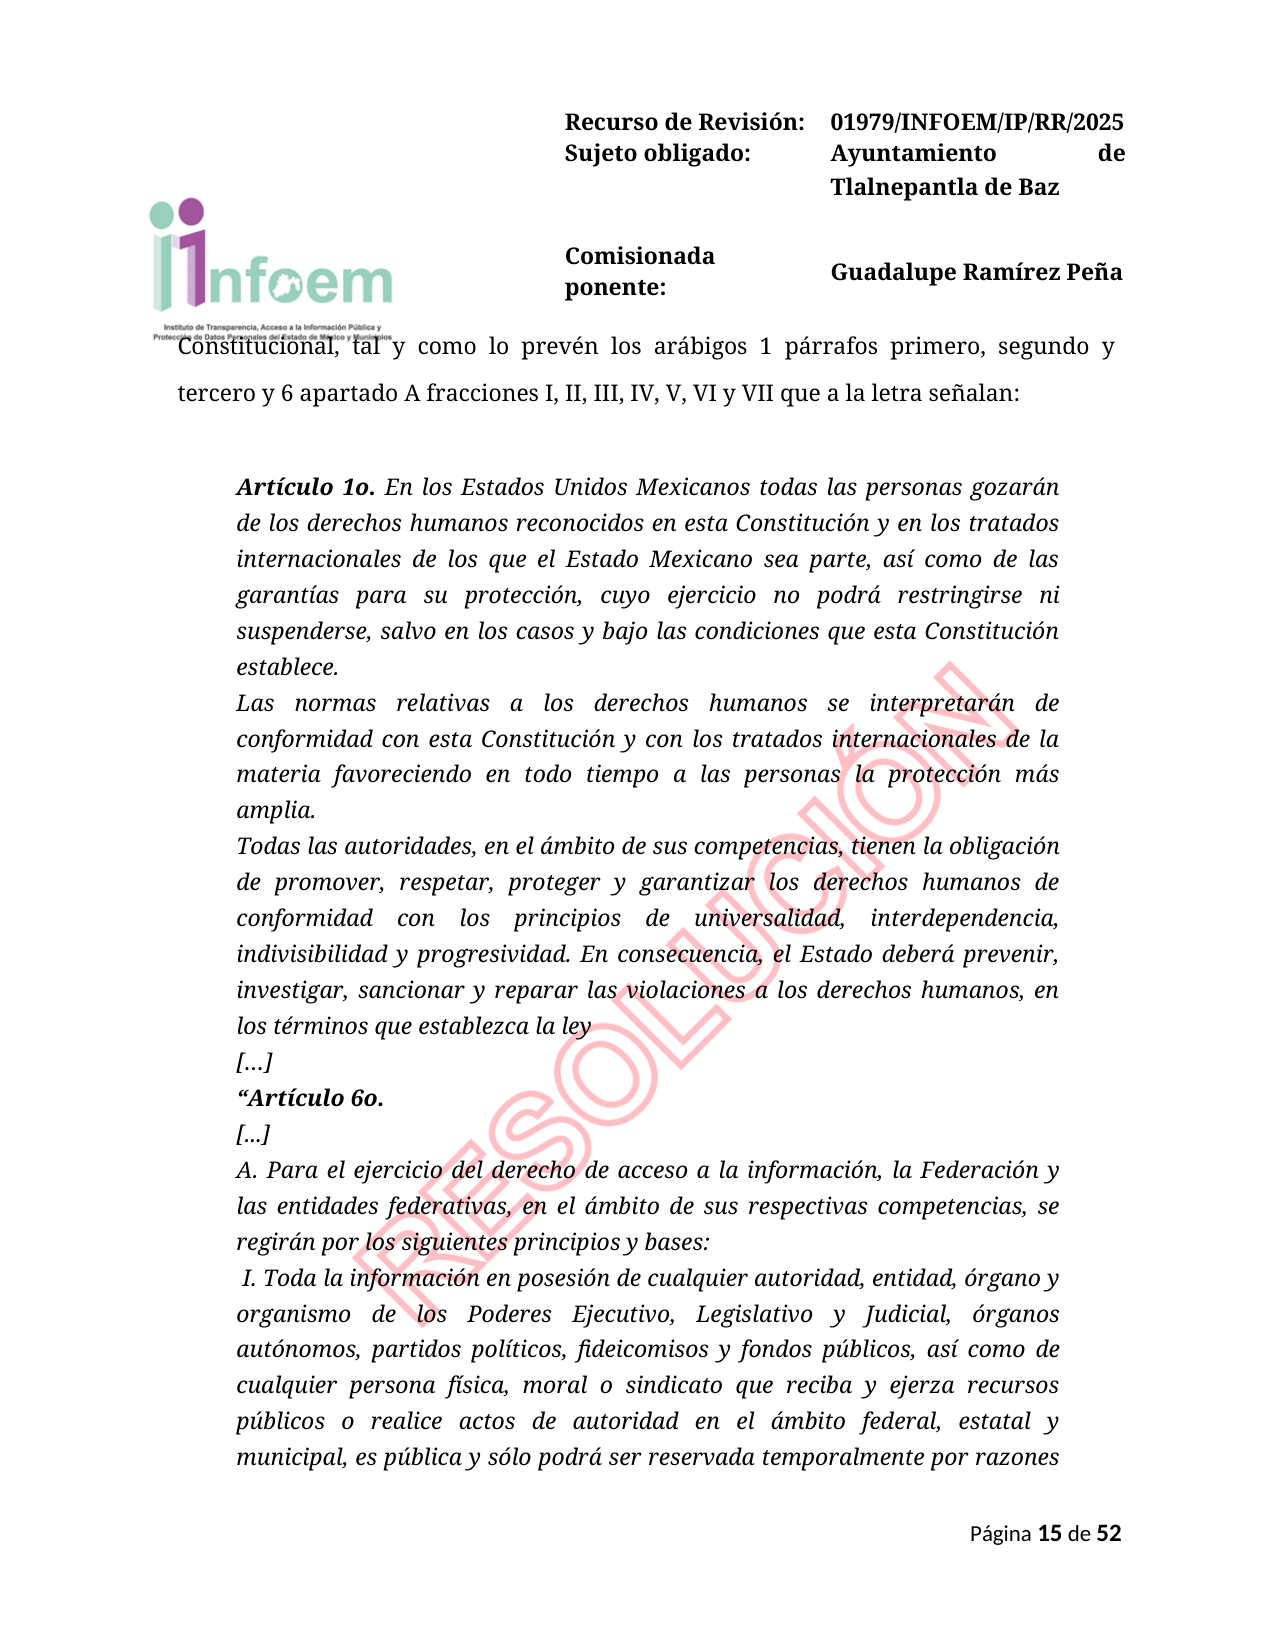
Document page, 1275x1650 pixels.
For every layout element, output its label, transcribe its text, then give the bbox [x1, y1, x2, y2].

text Artículo 1o. En los Estados Unidos Mexicanos todas las personas gozarán de los derechos humanos reconocidos en esta Constitución y en los tratados internacionales de los que el Estado Mexicano sea parte, así como de las garantías para su protección, cuyo ejercicio no podrá restringirse ni suspenderse, salvo en los casos y bajo las condiciones que esta Constitución establece. [236, 471, 1063, 682]
picture [29, 137, 1275, 1650]
text A. Para el ejercicio del derecho de acceso a la información, la Federación y las entidades federativas, en el ámbito de sus respectivas competencias, se regirán por los siguientes principios y bases: [236, 1154, 1063, 1257]
text [...] [236, 1118, 1063, 1149]
text […] [236, 1046, 1063, 1077]
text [177, 330, 1116, 408]
text Las normas relativas a los derechos humanos se interpretarán de conformidad con esta Constitución y con los tratados internacionales de la materia favoreciendo en todo tiempo a las personas la protección más amplia. [236, 687, 1063, 826]
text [236, 1262, 1063, 1472]
text Todas las autoridades, en el ámbito de sus competencias, tienen la obligación de promover, respetar, proteger y garantizar los derechos humanos de conformidad con los principios de universalidad, interdependencia, indivisibilidad y progresividad. En consecuencia, el Estado deberá prevenir, investigar, sancionar y reparar las violaciones a los derechos humanos, en los términos que establezca la ley [236, 830, 1063, 1041]
text “Artículo 6o. [236, 1082, 1063, 1113]
